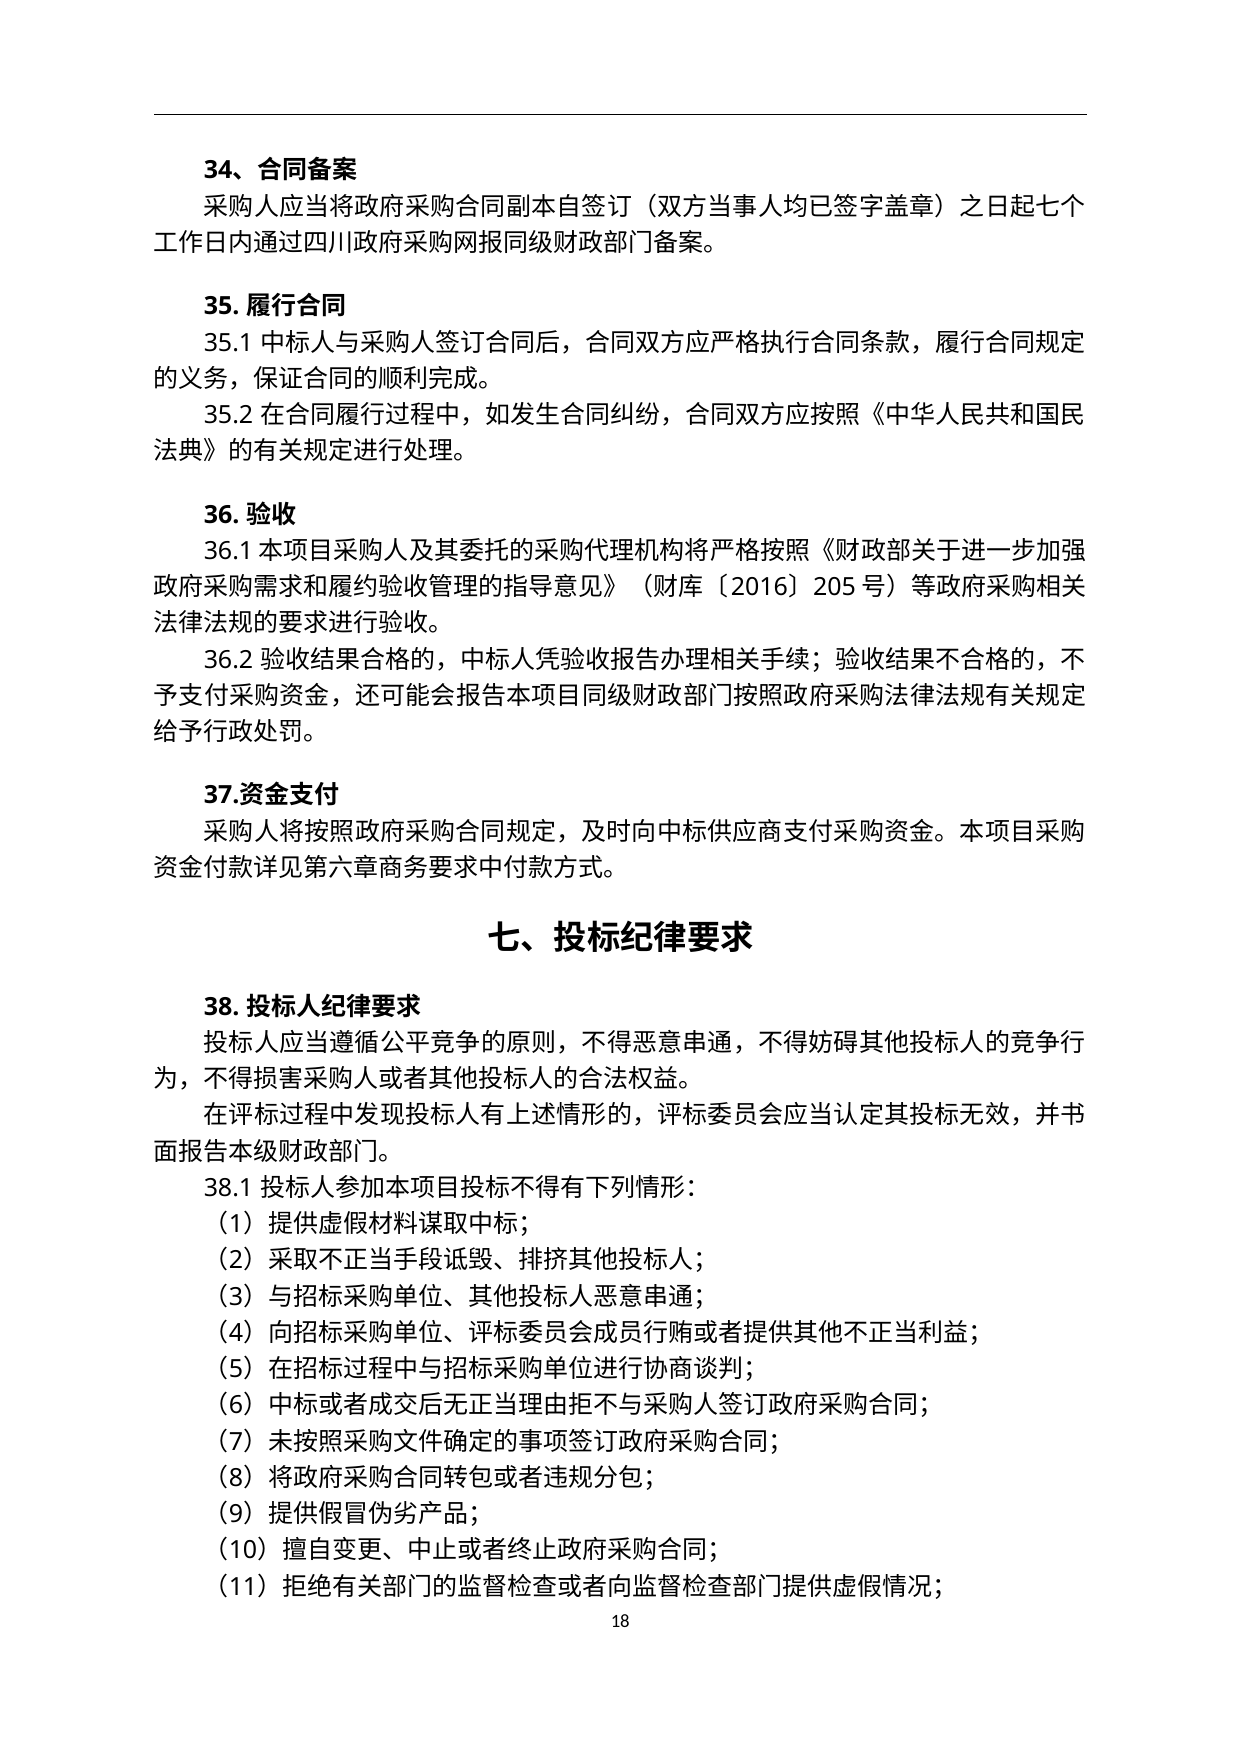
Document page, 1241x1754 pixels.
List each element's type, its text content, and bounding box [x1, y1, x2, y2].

subtitle 36. 验收 [153, 494, 1087, 530]
text （8）将政府采购合同转包或者违规分包； [153, 1457, 1087, 1494]
text （11）拒绝有关部门的监督检查或者向监督检查部门提供虚假情况； [153, 1566, 1087, 1602]
text （7）未按照采购文件确定的事项签订政府采购合同； [153, 1421, 1087, 1457]
text 38.1 投标人参加本项目投标不得有下列情形： [153, 1167, 1087, 1204]
subtitle 34、合同备案 [153, 150, 1087, 186]
text （4）向招标采购单位、评标委员会成员行贿或者提供其他不正当利益； [153, 1312, 1087, 1349]
text 36.2 验收结果合格的，中标人凭验收报告办理相关手续；验收结果不合格的，不予支付采购资金，还可能会报告本项目同级财政部门按照政府采购法律法规有关规定给予行政处罚。 [153, 639, 1087, 748]
text 投标人应当遵循公平竞争的原则，不得恶意串通，不得妨碍其他投标人的竞争行为，不得损害采购人或者其他投标人的合法权益。 [153, 1022, 1087, 1095]
text （5）在招标过程中与招标采购单位进行协商谈判； [153, 1349, 1087, 1385]
text 36.1本项目采购人及其委托的采购代理机构将严格按照《财政部关于进一步加强政府采购需求和履约验收管理的指导意见》（财库〔2016〕205号）等政府采购相关法律法规的要求进行验收。 [153, 530, 1087, 639]
text 采购人应当将政府采购合同副本自签订（双方当事人均已签字盖章）之日起七个工作日内通过四川政府采购网报同级财政部门备案。 [153, 186, 1087, 259]
text （9）提供假冒伪劣产品； [153, 1494, 1087, 1530]
text （3）与招标采购单位、其他投标人恶意串通； [153, 1276, 1087, 1312]
text （2）采取不正当手段诋毁、排挤其他投标人； [153, 1240, 1087, 1276]
text 在评标过程中发现投标人有上述情形的，评标委员会应当认定其投标无效，并书面报告本级财政部门。 [153, 1095, 1087, 1167]
text 采购人将按照政府采购合同规定，及时向中标供应商支付采购资金。本项目采购资金付款详见第六章商务要求中付款方式。 [153, 811, 1087, 884]
subtitle 七、投标纪律要求 [153, 911, 1087, 959]
subtitle 37.资金支付 [153, 775, 1087, 811]
subtitle 38. 投标人纪律要求 [153, 986, 1087, 1022]
text 35.2 在合同履行过程中，如发生合同纠纷，合同双方应按照《中华人民共和国民法典》的有关规定进行处理。 [153, 394, 1087, 467]
text （1）提供虚假材料谋取中标； [153, 1204, 1087, 1240]
text （6）中标或者成交后无正当理由拒不与采购人签订政府采购合同； [153, 1385, 1087, 1421]
text 35.1 中标人与采购人签订合同后，合同双方应严格执行合同条款，履行合同规定的义务，保证合同的顺利完成。 [153, 322, 1087, 394]
subtitle 35. 履行合同 [153, 286, 1087, 322]
text （10）擅自变更、中止或者终止政府采购合同； [153, 1530, 1087, 1566]
